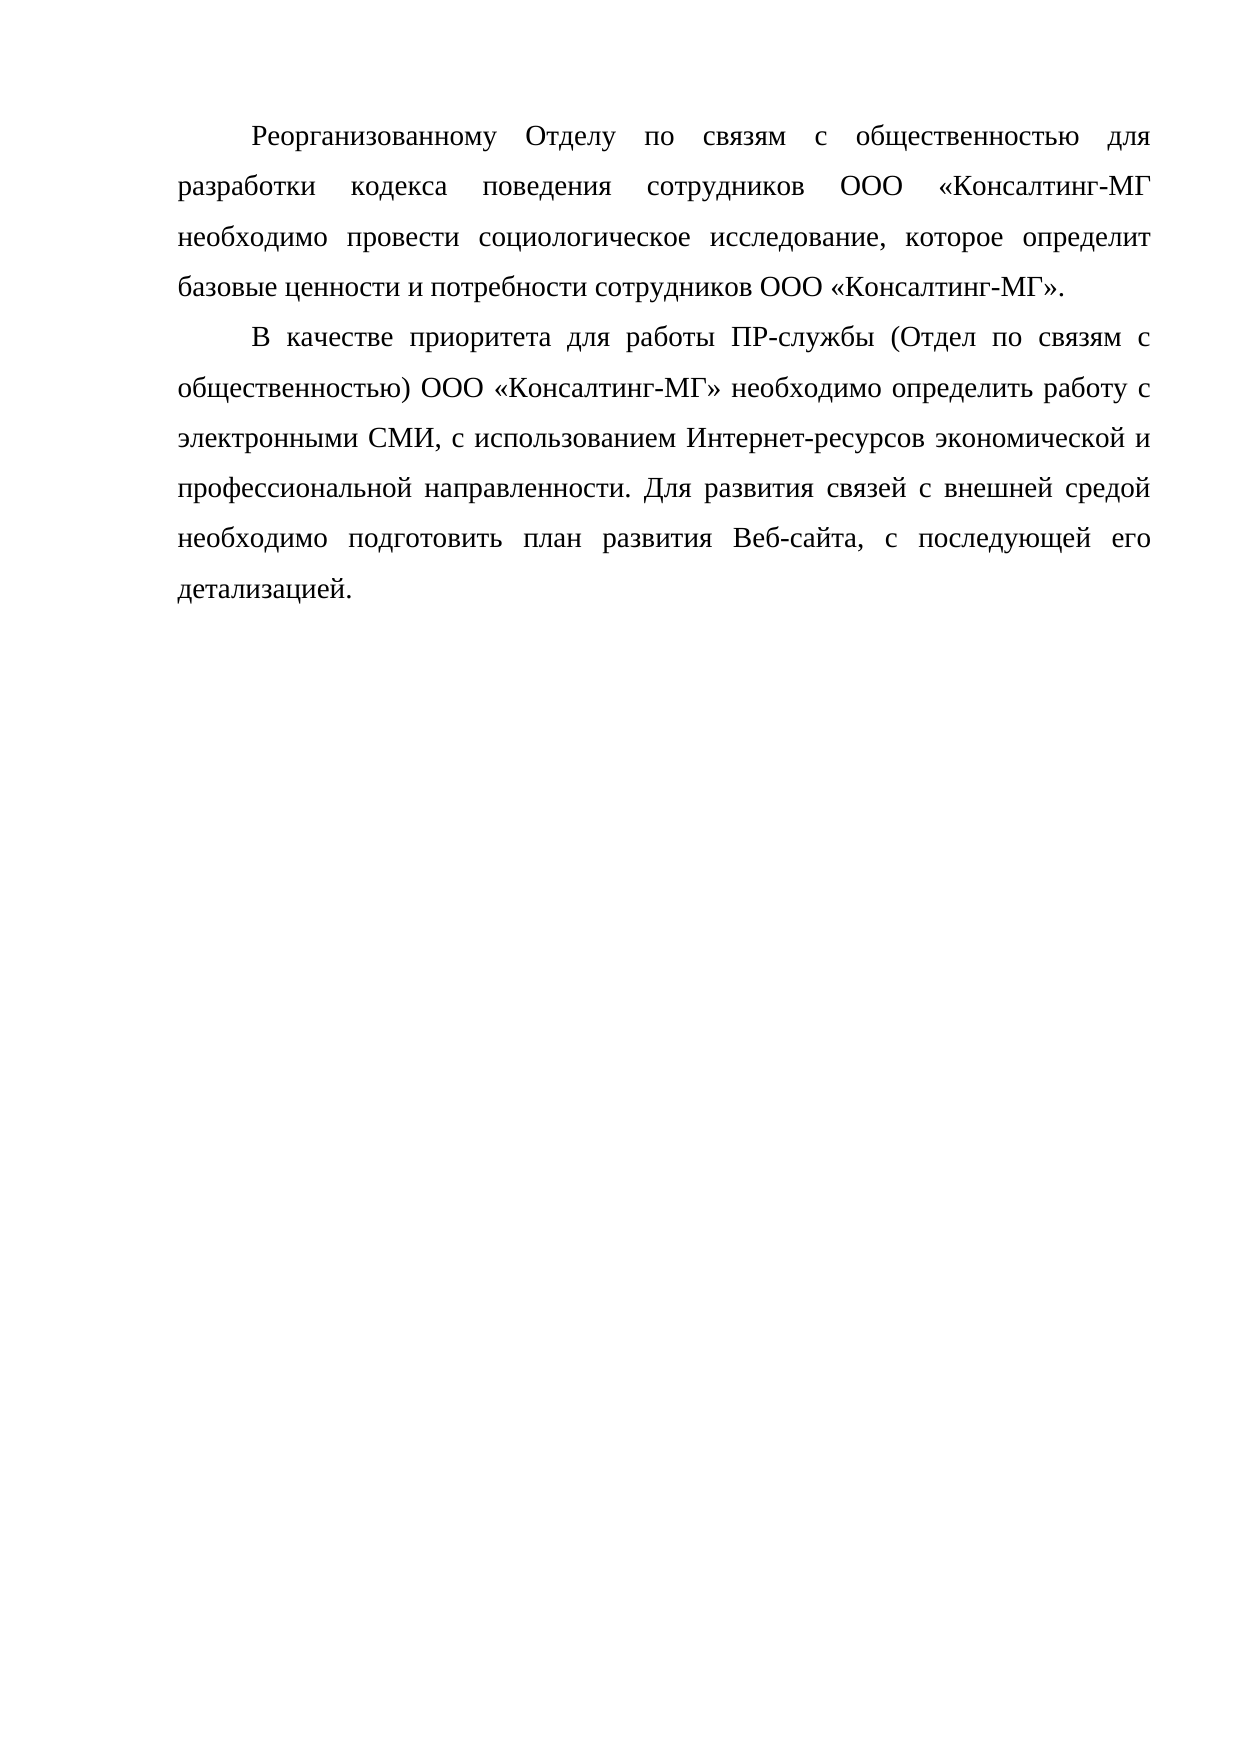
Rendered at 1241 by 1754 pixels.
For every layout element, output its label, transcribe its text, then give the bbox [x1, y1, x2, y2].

text В качестве приоритета для работы ПР-службы (Отдел по связям с общественностью) ООО «Консалтинг-МГ» необходимо определить работу с электронными СМИ, с использованием Интернет-ресурсов экономической и профессиональной направленности. Для развития связей с внешней средой необходимо подготовить план развития Веб-сайта, с последующей его детализацией. [177, 319, 1152, 604]
text Реорганизованному Отделу по связям с общественностью для разработки кодекса поведения сотрудников ООО «Консалтинг-МГ необходимо провести социологическое исследование, которое определит базовые ценности и потребности сотрудников ООО «Консалтинг-МГ». [177, 118, 1152, 303]
